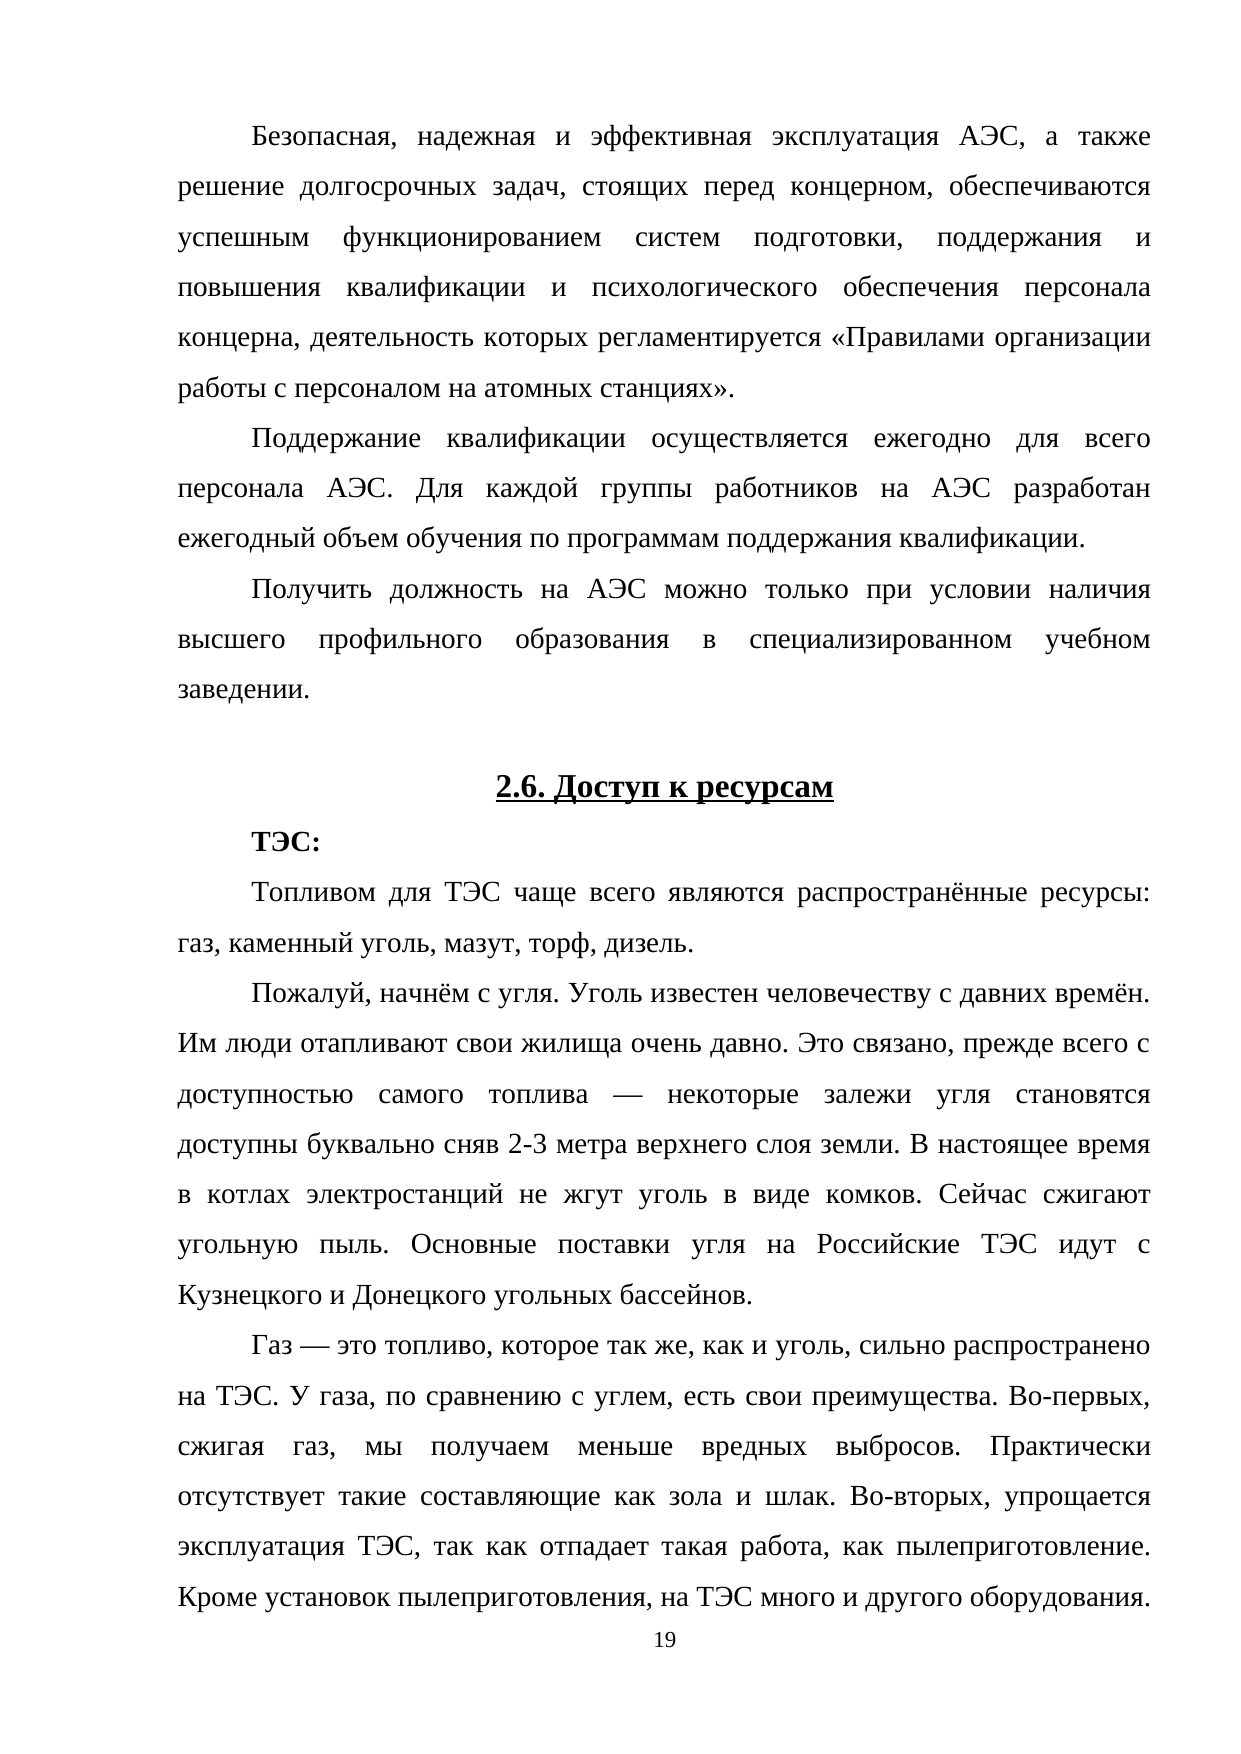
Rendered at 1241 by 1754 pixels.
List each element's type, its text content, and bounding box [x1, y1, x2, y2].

text Безопасная, надежная и эффективная эксплуатация АЭС, а также решение долгосрочных задач, стоящих перед концерном, обеспечиваются успешным функционированием систем подготовки, поддержания и повышения квалификации и психологического обеспечения персонала концерна, деятельность которых регламентируется «Правилами организации работы с персоналом на атомных станциях». [177, 118, 1152, 403]
text ТЭС: [177, 824, 1152, 858]
text Пожалуй, начнём с угля. Уголь известен человечеству с давних времён. Им люди отапливают свои жилища очень давно. Это связано, прежде всего с доступностью самого топлива — некоторые залежи угля становятся доступны буквально сняв 2-3 метра верхнего слоя земли. В настоящее время в котлах электростанций не жгут уголь в виде комков. Сейчас сжигают угольную пыль. Основные поставки угля на Российские ТЭС идут с Кузнецкого и Донецкого угольных бассейнов. [177, 975, 1152, 1311]
text Получить должность на АЭС можно только при условии наличия высшего профильного образования в специализированном учебном заведении. [177, 571, 1152, 705]
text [177, 1327, 1152, 1612]
text 2.6. Доступ к ресурсам [177, 767, 1152, 805]
text Поддержание квалификации осуществляется ежегодно для всего персонала АЭС. Для каждой группы работников на АЭС разработан ежегодный объем обучения по программам поддержания квалификации. [177, 420, 1152, 554]
text Топливом для ТЭС чаще всего являются распространённые ресурсы: газ, каменный уголь, мазут, торф, дизель. [177, 874, 1152, 958]
